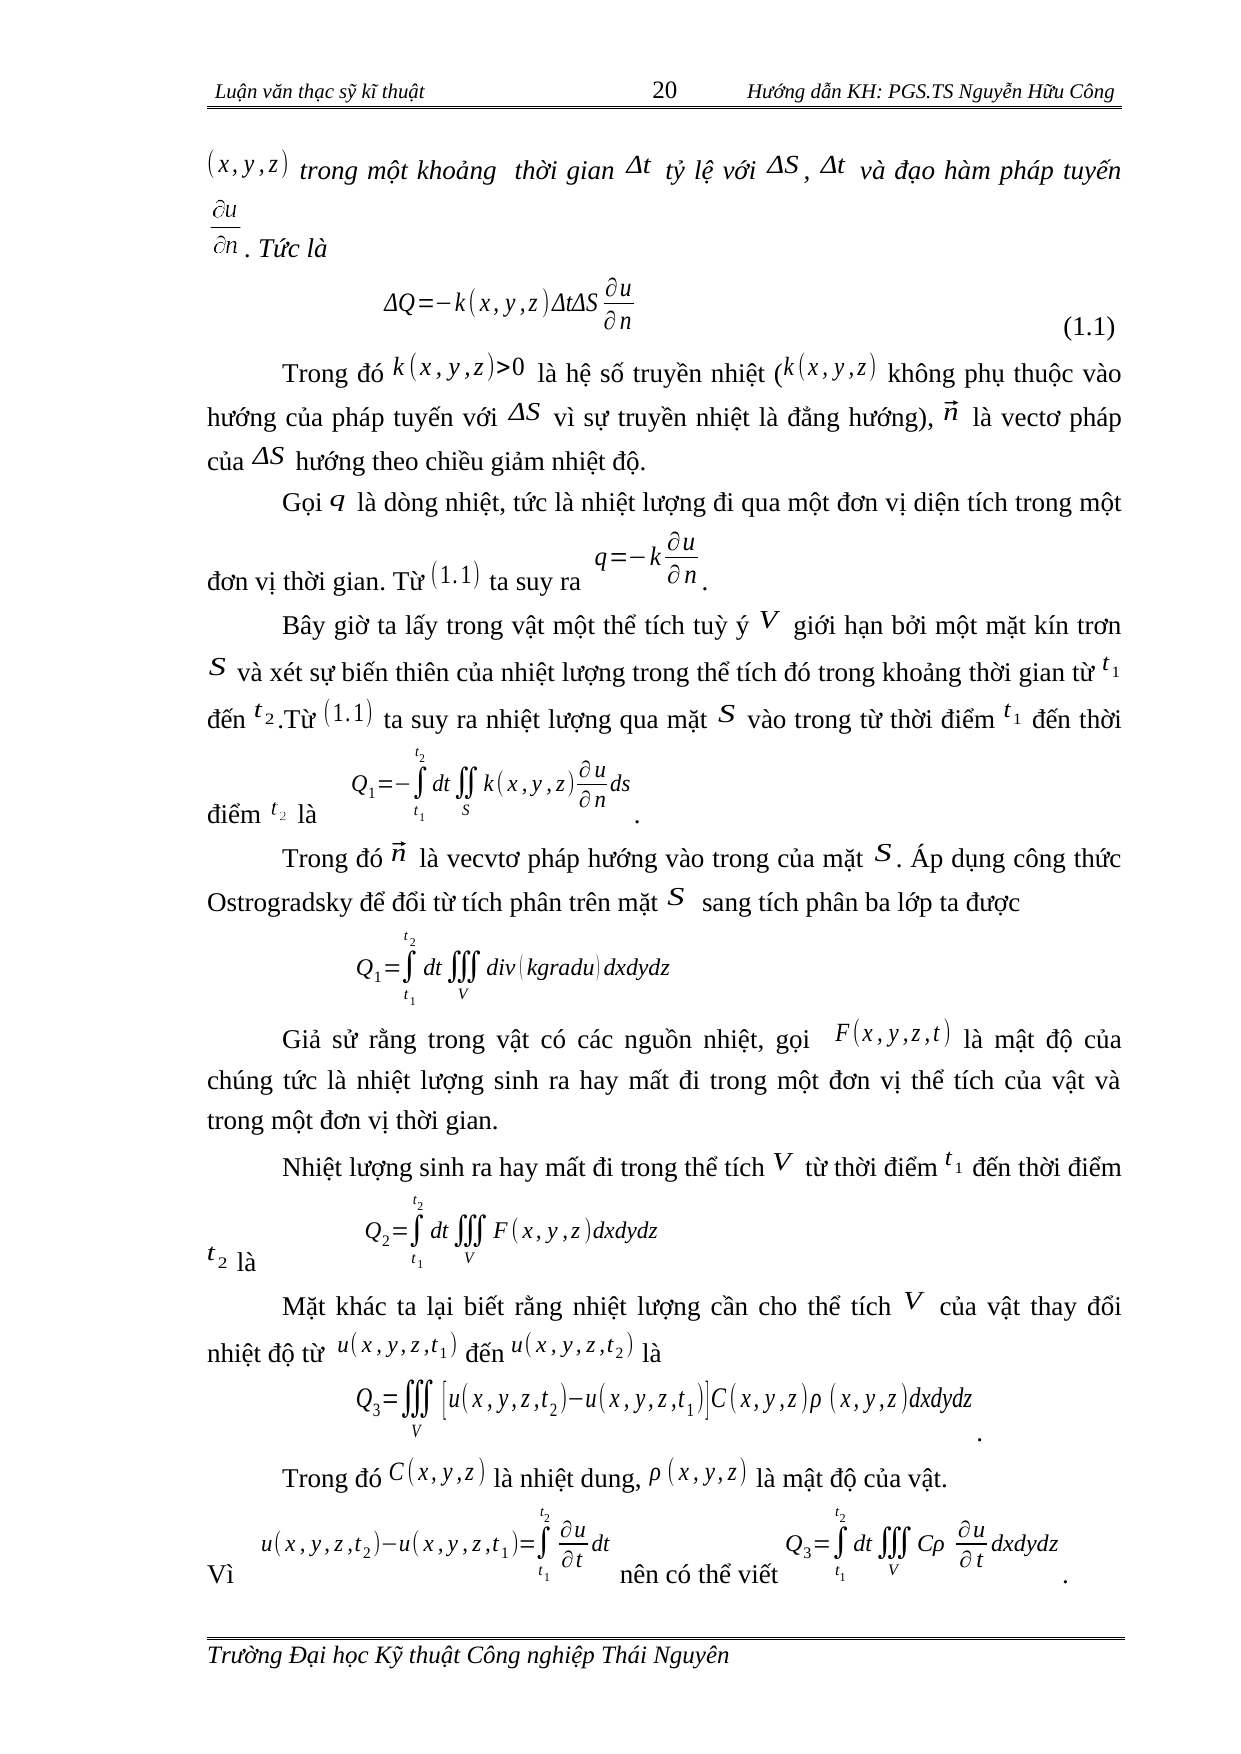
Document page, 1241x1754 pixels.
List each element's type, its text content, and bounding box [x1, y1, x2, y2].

text (1.1) [207, 272, 1122, 342]
text Gọi là dòng nhiệt, tức là nhiệt lượng đi qua một đơn vị diện tích trong một đơn vị thời gian. Từ ta suy ra . [207, 486, 1122, 596]
text Trong đó là hệ số truyền nhiệt ( không phụ thuộc vào hướng của pháp tuyến với vì sự truyền nhiệt là đẳng hướng), là vectơ pháp của hướng theo chiều giảm nhiệt độ. [207, 351, 1122, 476]
text Giả sử rằng trong vật có các nguồn nhiệt, gọi là mật độ của chúng tức là nhiệt lượng sinh ra hay mất đi trong một đơn vị thể tích của vật và trong một đơn vị thời gian. [207, 1017, 1122, 1135]
text Mặt khác ta lại biết rằng nhiệt lượng cần cho thể tích của vật thay đổi nhiệt độ từ đến là [207, 1287, 1122, 1368]
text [207, 148, 1122, 263]
text Nhiệt lượng sinh ra hay mất đi trong thể tích từ thời điểm đến thời điểm là [207, 1145, 1122, 1277]
text Trong đó là vecvtơ pháp hướng vào trong của mặt . Áp dụng công thức Ostrogradsky để đổi từ tích phân trên mặt sang tích phân ba lớp ta được [207, 839, 1122, 918]
text . [207, 1377, 1122, 1447]
text Bây giờ ta lấy trong vật một thể tích tuỳ ý giới hạn bởi một mặt kín trơn và xét sự biến thiên của nhiệt lượng trong thể tích đó trong khoảng thời gian từ đến .Từ ta suy ra nhiệt lượng qua mặt vào trong từ thời điểm đến thời điểm là . [207, 605, 1122, 830]
text Trong đó là nhiệt dung, là mật độ của vật. [207, 1456, 1122, 1494]
text Vì nên có thể viết . [207, 1503, 1122, 1589]
